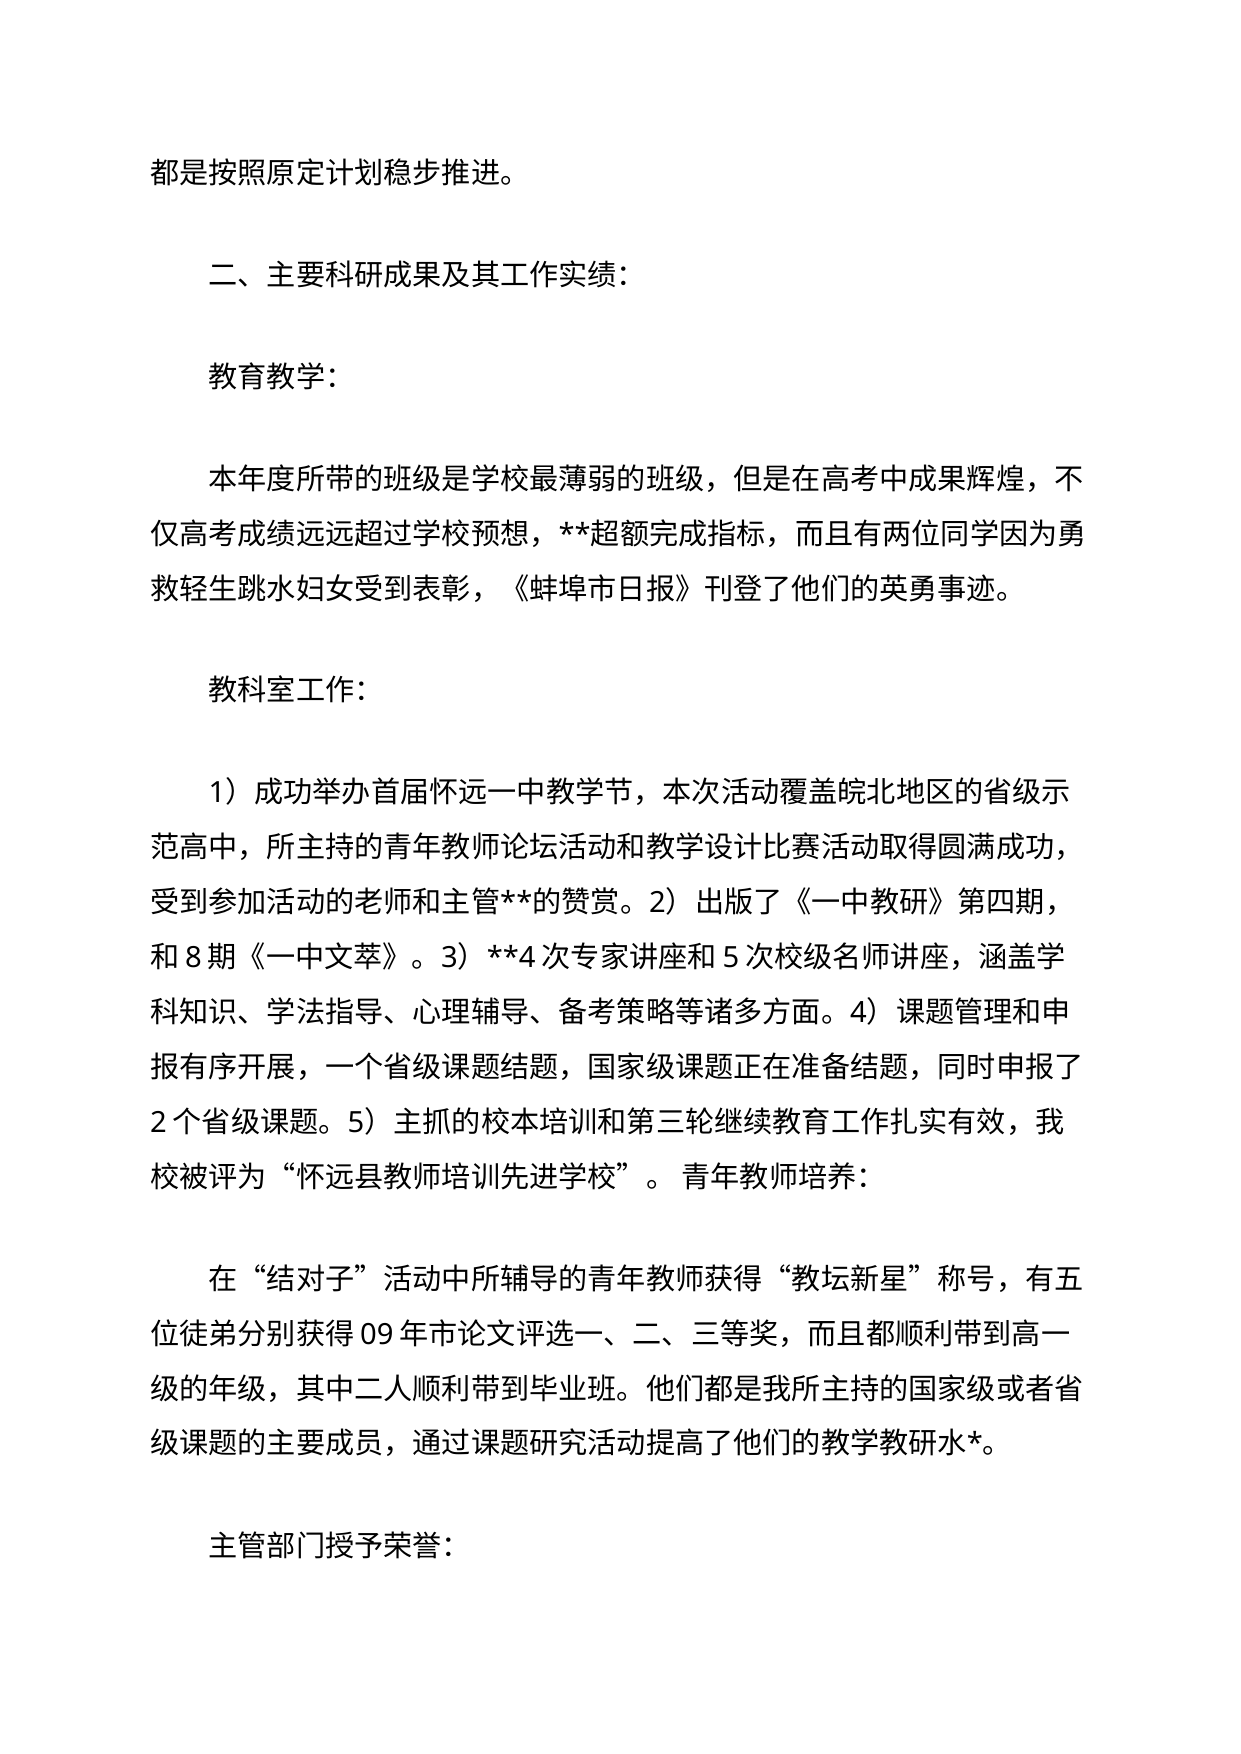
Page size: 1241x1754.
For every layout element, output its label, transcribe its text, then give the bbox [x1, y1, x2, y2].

text 本年度所带的班级是学校最薄弱的班级，但是在高考中成果辉煌，不仅高考成绩远远超过学校预想，**超额完成指标，而且有两位同学因为勇救轻生跳水妇女受到表彰，《蚌埠市日报》刊登了他们的英勇事迹。 [150, 455, 1090, 607]
text 教育教学： [150, 353, 1090, 396]
text 教科室工作： [150, 667, 1090, 709]
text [150, 150, 1090, 192]
text 在“结对子”活动中所辅导的青年教师获得“教坛新星”称号，有五位徒弟分别获得09年市论文评选一、二、三等奖，而且都顺利带到高一级的年级，其中二人顺利带到毕业班。他们都是我所主持的国家级或者省级课题的主要成员，通过课题研究活动提高了他们的教学教研水*。 [150, 1255, 1090, 1462]
text 主管部门授予荣誉： [150, 1522, 1090, 1564]
text 1）成功举办首届怀远一中教学节，本次活动覆盖皖北地区的省级示范高中，所主持的青年教师论坛活动和教学设计比赛活动取得圆满成功，受到参加活动的老师和主管**的赞赏。2）出版了《一中教研》第四期，和8期《一中文萃》。3）**4次专家讲座和5次校级名师讲座，涵盖学科知识、学法指导、心理辅导、备考策略等诸多方面。4）课题管理和申报有序开展，一个省级课题结题，国家级课题正在准备结题，同时申报了2个省级课题。5）主抓的校本培训和第三轮继续教育工作扎实有效，我校被评为“怀远县教师培训先进学校”。 青年教师培养： [150, 769, 1090, 1196]
text 二、主要科研成果及其工作实绩： [150, 252, 1090, 294]
